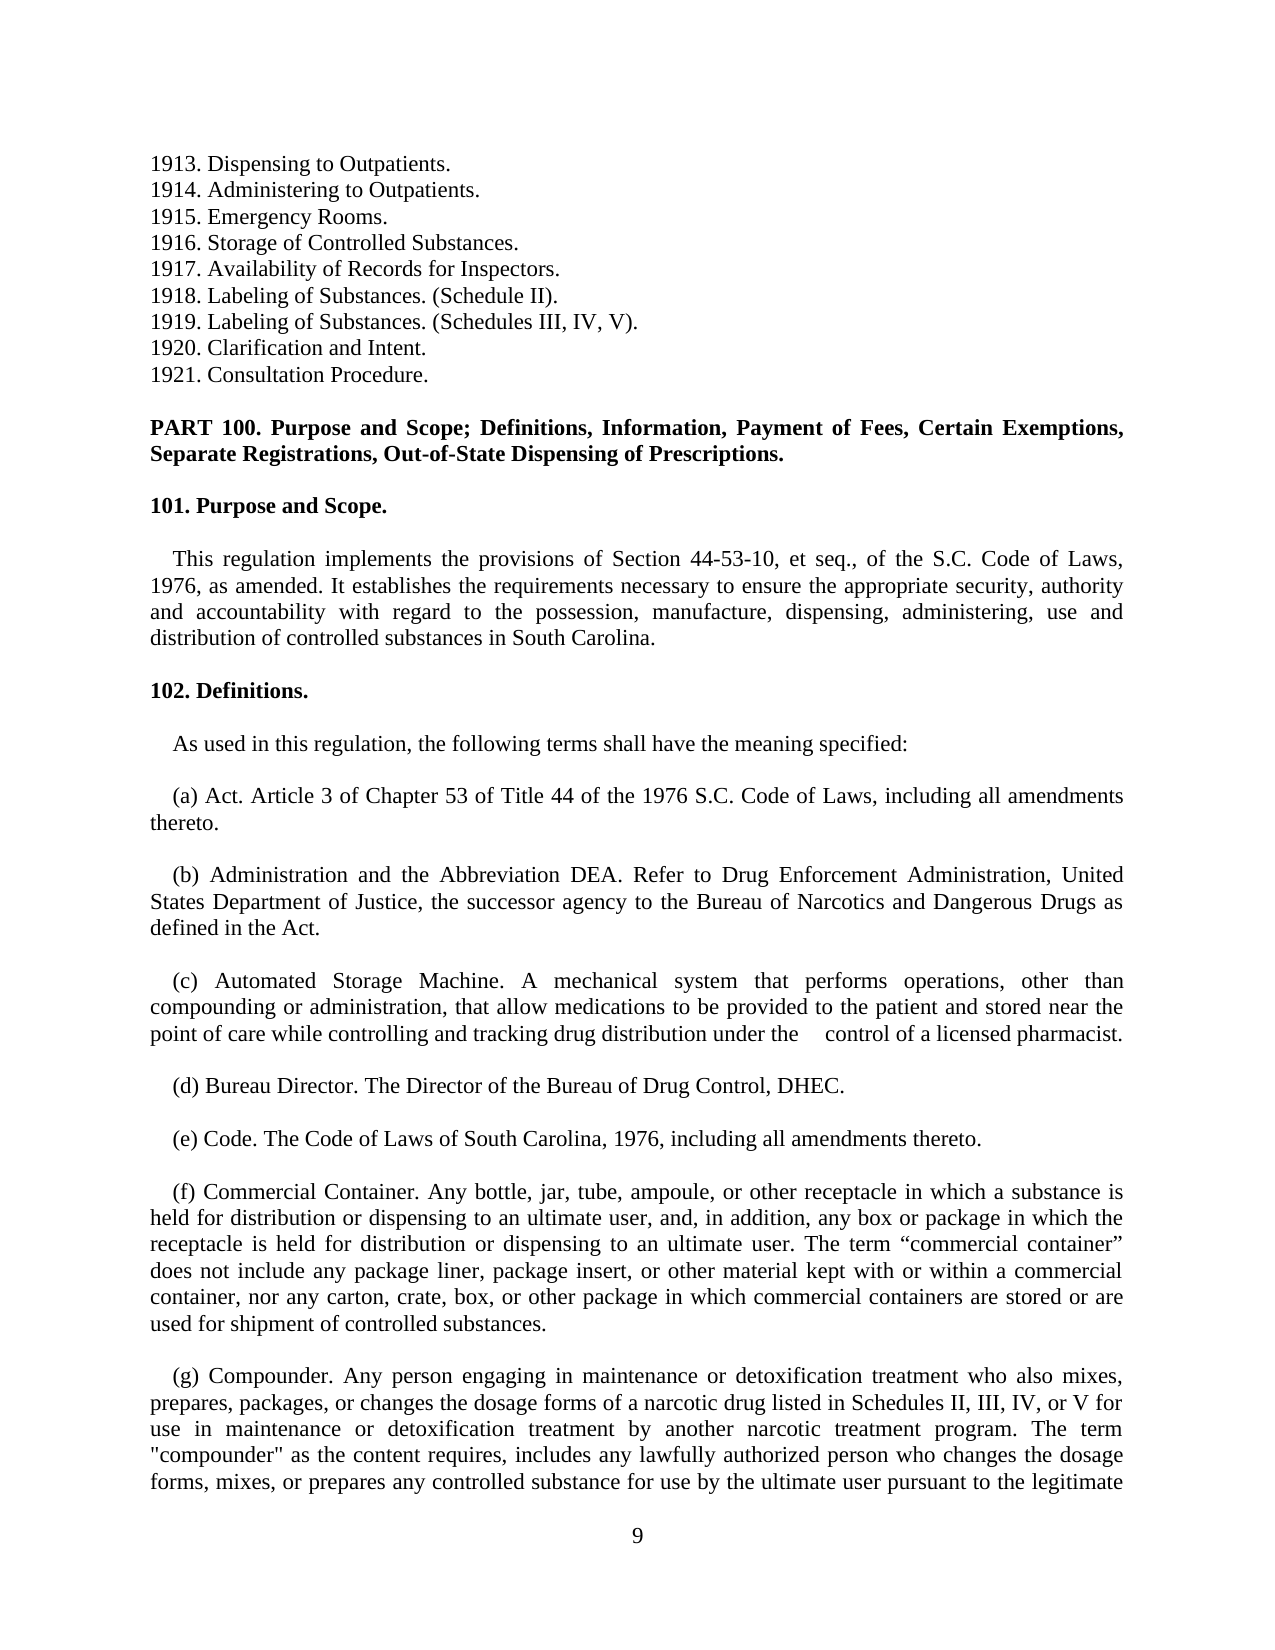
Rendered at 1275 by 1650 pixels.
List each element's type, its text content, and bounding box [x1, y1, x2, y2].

text 1919. Labeling of Substances. (Schedules III, IV, V). [150, 308, 1125, 334]
text 101. Purpose and Scope. [150, 493, 1125, 519]
text As used in this regulation, the following terms shall have the meaning specified: [150, 730, 1125, 756]
text 1917. Availability of Records for Inspectors. [150, 255, 1125, 282]
text 1918. Labeling of Substances. (Schedule II). [150, 282, 1125, 308]
text 1914. Administering to Outpatients. [150, 176, 1125, 203]
text 1913. Dispensing to Outpatients. [150, 150, 1125, 176]
text (c) Automated Storage Machine. A mechanical system that performs operations, other than compounding or administration, that allow medications to be provided to the patient and stored near the point of care while controlling and tracking drug distribution under the control of a licensed pharmacist. [150, 967, 1125, 1046]
text 1916. Storage of Controlled Substances. [150, 229, 1125, 255]
text (b) Administration and the Abbreviation DEA. Refer to Drug Enforcement Administration, United States Department of Justice, the successor agency to the Bureau of Narcotics and Dangerous Drugs as defined in the Act. [150, 862, 1125, 941]
text (f) Commercial Container. Any bottle, jar, tube, ampoule, or other receptacle in which a substance is held for distribution or dispensing to an ultimate user, and, in addition, any box or package in which the receptacle is held for distribution or dispensing to an ultimate user. The term “commercial container” does not include any package liner, package insert, or other material kept with or within a commercial container, nor any carton, crate, box, or other package in which commercial containers are stored or are used for shipment of controlled substances. [150, 1178, 1125, 1336]
text (e) Code. The Code of Laws of South Carolina, 1976, including all amendments thereto. [150, 1125, 1125, 1151]
text This regulation implements the provisions of Section 44-53-10, et seq., of the S.C. Code of Laws, 1976, as amended. It establishes the requirements necessary to ensure the appropriate security, authority and accountability with regard to the possession, manufacture, dispensing, administering, use and distribution of controlled substances in South Carolina. [150, 545, 1125, 651]
text 1915. Emergency Rooms. [150, 203, 1125, 229]
text 102. Definitions. [150, 677, 1125, 703]
text (a) Act. Article 3 of Chapter 53 of Title 44 of the 1976 S.C. Code of Laws, including all amendments thereto. [150, 782, 1125, 835]
text PART 100. Purpose and Scope; Definitions, Information, Payment of Fees, Certain Exemptions, Separate Registrations, Out-of-State Dispensing of Prescriptions. [150, 413, 1125, 466]
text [150, 1362, 1125, 1494]
text 1921. Consultation Procedure. [150, 361, 1125, 387]
text 1920. Clarification and Intent. [150, 334, 1125, 361]
text (d) Bureau Director. The Director of the Bureau of Drug Control, DHEC. [150, 1072, 1125, 1099]
